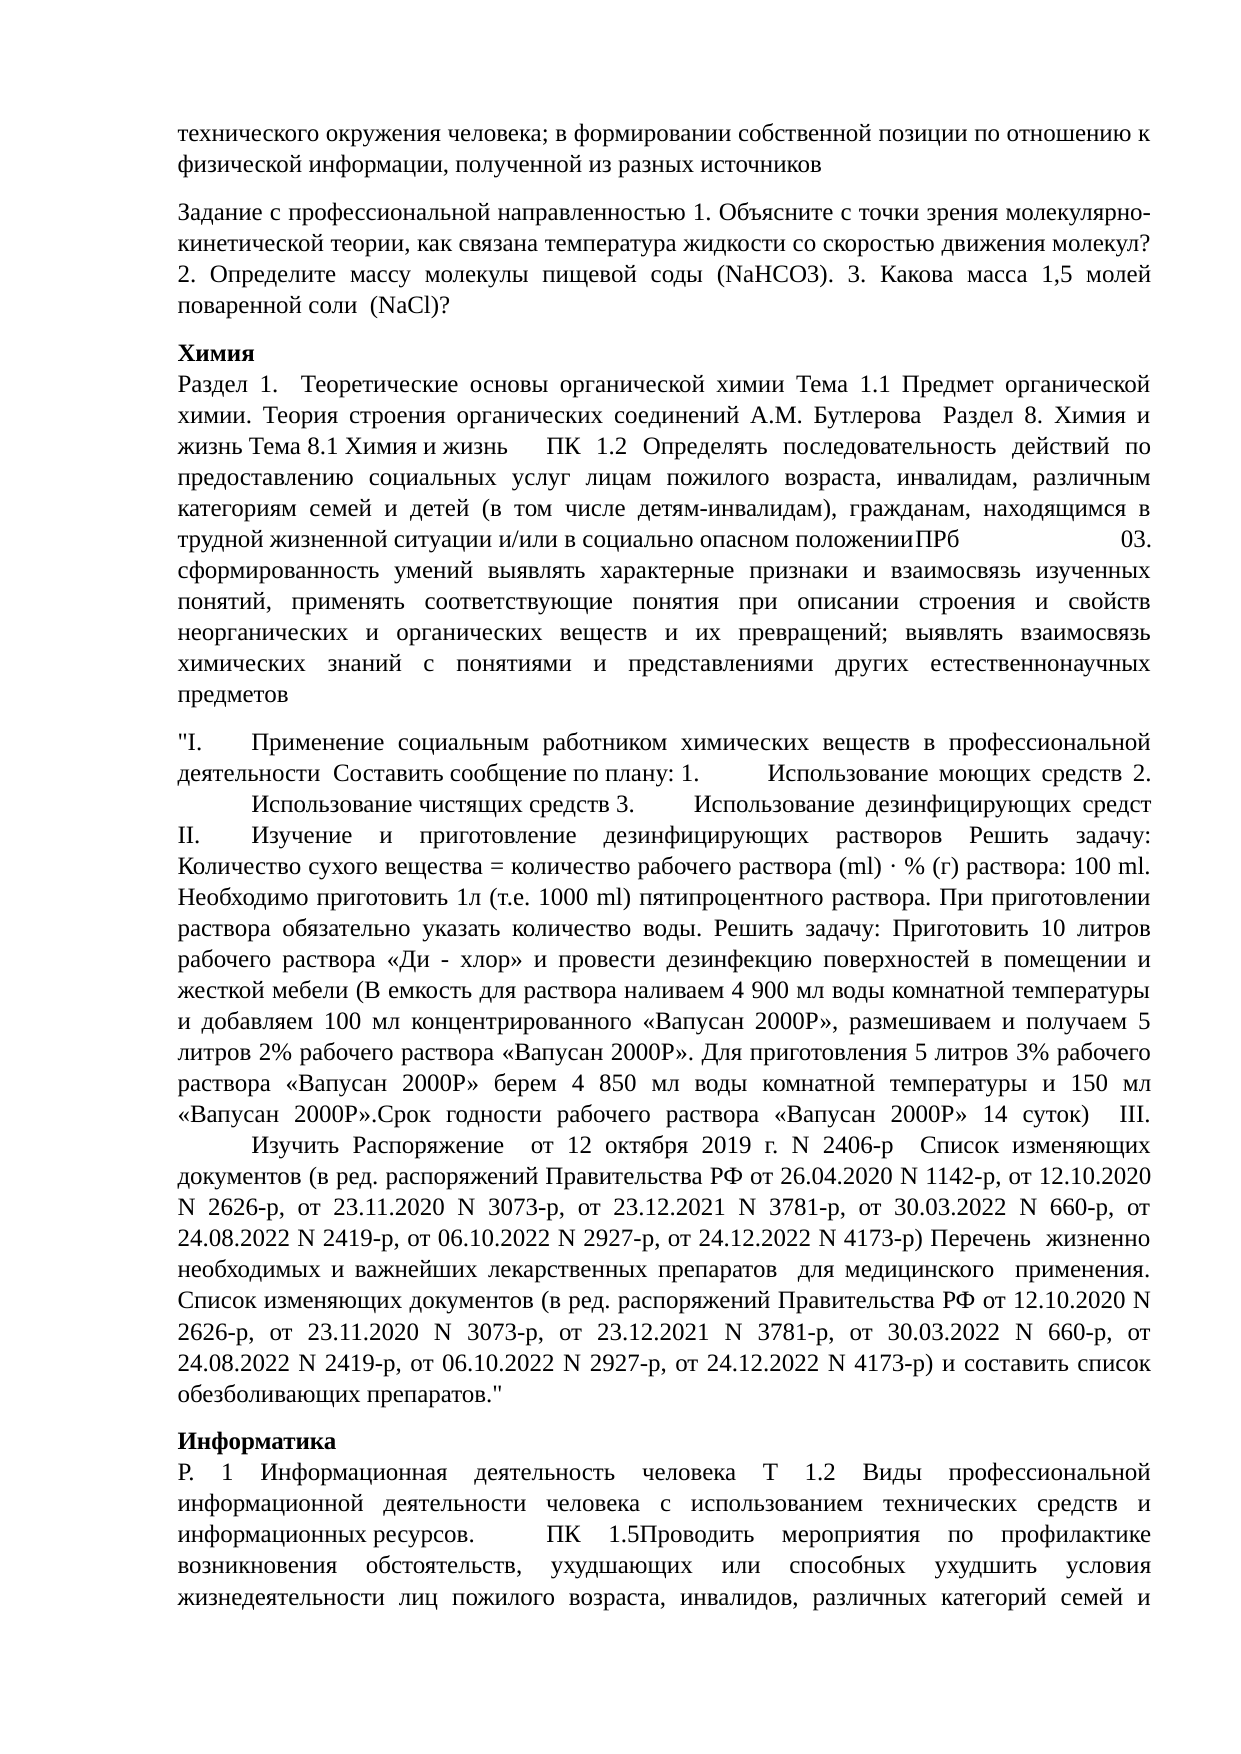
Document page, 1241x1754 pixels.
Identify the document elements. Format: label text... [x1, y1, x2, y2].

text Раздел 1. Теоретические основы органической химии Тема 1.1 Предмет органической химии. Теория строения органических соединений А.М. Бутлерова Раздел 8. Химия и жизнь Тема 8.1 Химия и жизнь ПК 1.2 Определять последовательность действий по предоставлению социальных услуг лицам пожилого возраста, инвалидам, различным категориям семей и детей (в том числе детям-инвалидам), гражданам, находящимся в трудной жизненной ситуации и/или в социально опасном положении ПРб 03. сформированность умений выявлять характерные признаки и взаимосвязь изученных понятий, применять соответствующие понятия при описании строения и свойств неорганических и органических веществ и их превращений; выявлять взаимосвязь химических знаний с понятиями и представлениями других естественнонаучных предметов [177, 369, 1152, 708]
subtitle Химия [177, 338, 1152, 366]
subtitle Информатика [177, 1426, 1152, 1455]
text Задание с профессиональной направленностью 1. Объясните с точки зрения молекулярно-кинетической теории, как связана температура жидкости со скоростью движения молекул? 2. Определите массу молекулы пищевой соды (NaHCO3). 3. Какова масса 1,5 молей поваренной соли (NaCl)? [177, 197, 1152, 319]
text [177, 118, 1152, 178]
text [177, 1457, 1152, 1610]
text "I. Применение социальным работником химических веществ в профессиональной деятельности Составить сообщение по плану: 1. Использование моющих средств 2. Использование чистящих средств 3. Использование дезинфицирующих средст II. Изучение и приготовление дезинфицирующих растворов Решить задачу: Количество сухого вещества = количество рабочего раствора (ml) · % (г) раствора: 100 ml. Необходимо приготовить 1л (т.е. 1000 ml) пятипроцентного раствора. При приготовлении раствора обязательно указать количество воды. Решить задачу: Приготовить 10 литров рабочего раствора «Ди - хлор» и провести дезинфекцию поверхностей в помещении и жесткой мебели (В емкость для раствора наливаем 4 900 мл воды комнатной температуры и добавляем 100 мл концентрированного «Вапусан 2000Р», размешиваем и получаем 5 литров 2% рабочего раствора «Вапусан 2000Р». Для приготовления 5 литров 3% рабочего раствора «Вапусан 2000Р» берем 4 850 мл воды комнатной температуры и 150 мл «Вапусан 2000Р».Срок годности рабочего раствора «Вапусан 2000Р» 14 суток) III. Изучить Распоряжение от 12 октября 2019 г. N 2406‐р Список изменяющих документов (в ред. распоряжений Правительства РФ от 26.04.2020 N 1142‐р, от 12.10.2020 N 2626‐р, от 23.11.2020 N 3073‐р, от 23.12.2021 N 3781‐р, от 30.03.2022 N 660‐р, от 24.08.2022 N 2419‐р, от 06.10.2022 N 2927‐р, от 24.12.2022 N 4173‐р) Перечень жизненно необходимых и важнейших лекарственных препаратов для медицинского применения. Список изменяющих документов (в ред. распоряжений Правительства РФ от 12.10.2020 N 2626‐р, от 23.11.2020 N 3073‐р, от 23.12.2021 N 3781‐р, от 30.03.2022 N 660‐р, от 24.08.2022 N 2419‐р, от 06.10.2022 N 2927‐р, от 24.12.2022 N 4173‐р) и составить список обезболивающих препаратов." [177, 727, 1152, 1407]
